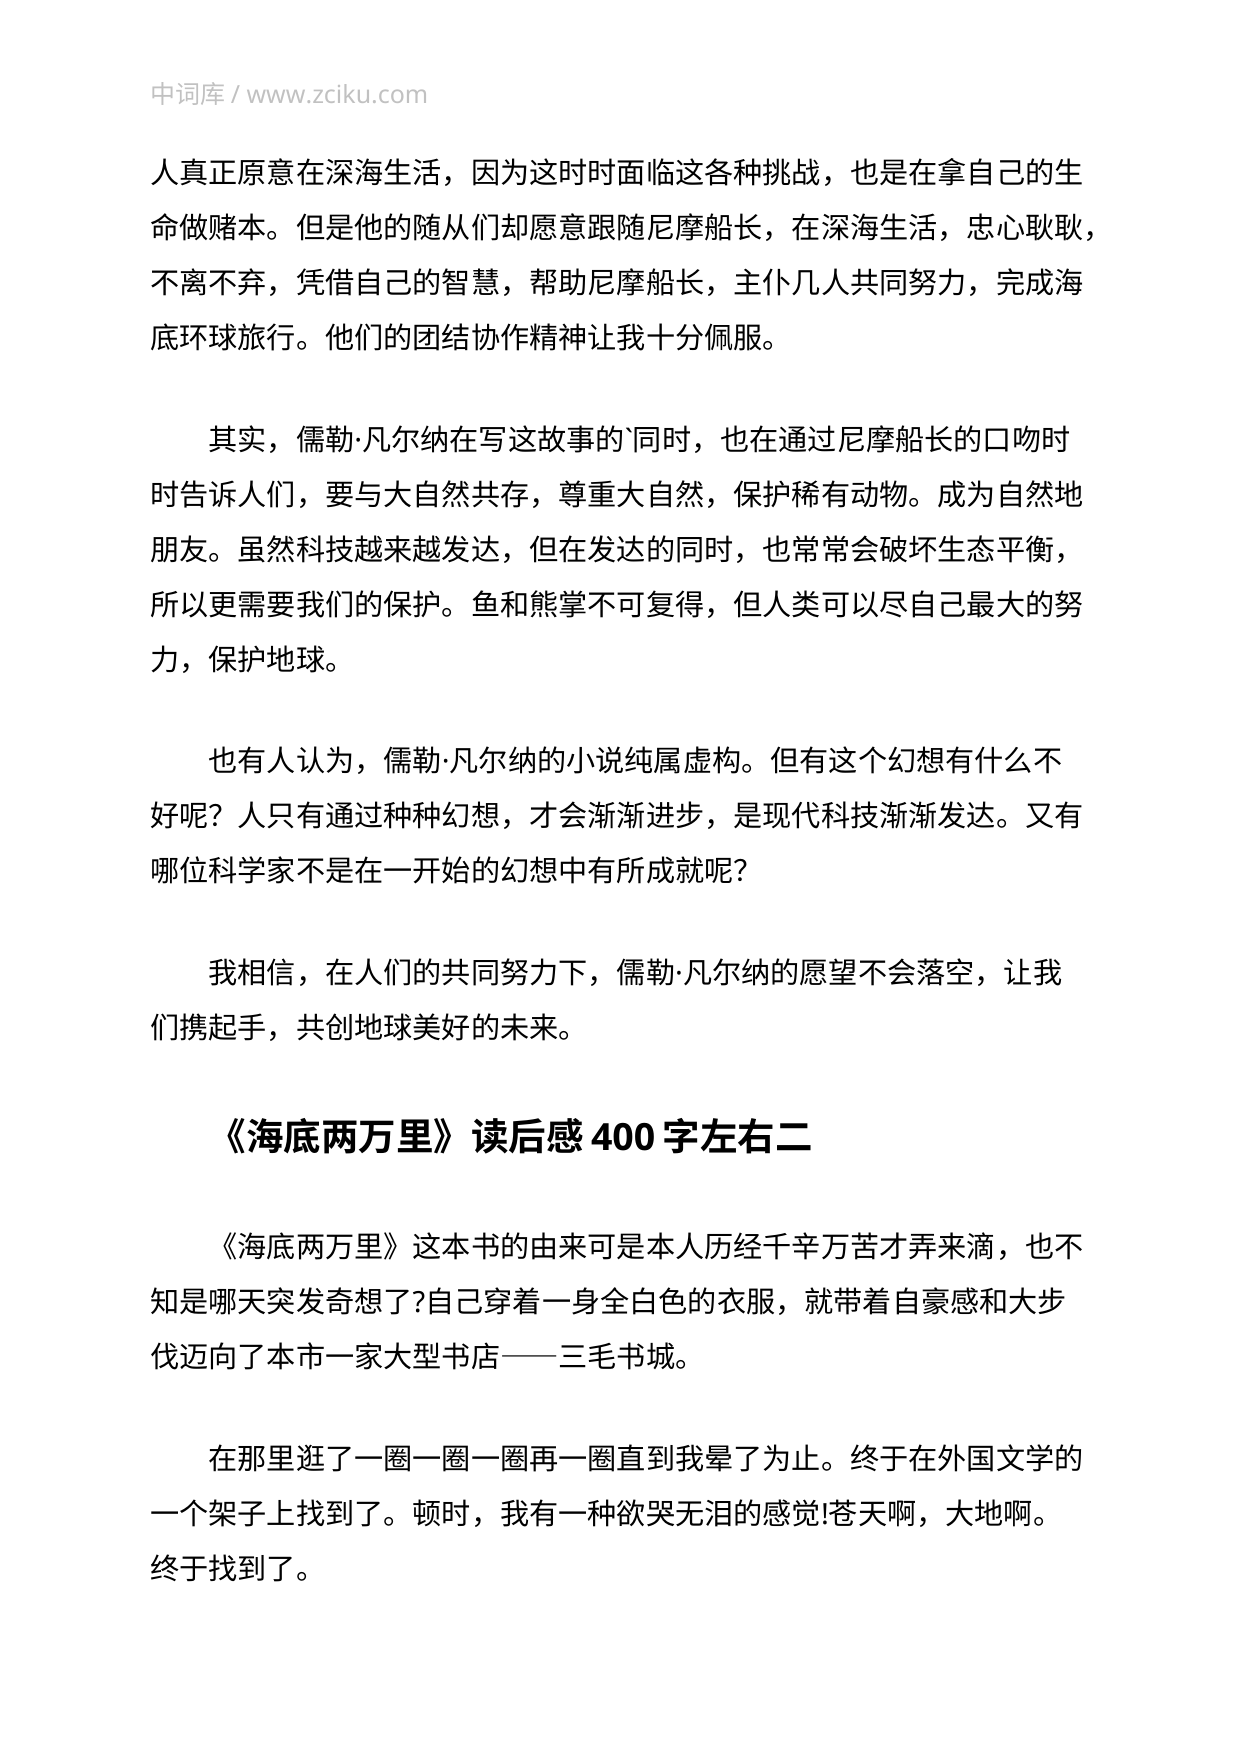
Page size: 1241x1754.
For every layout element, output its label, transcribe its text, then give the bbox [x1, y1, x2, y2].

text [150, 150, 1090, 357]
text 《海底两万里》这本书的由来可是本人历经千辛万苦才弄来滴，也不知是哪天突发奇想了?自己穿着一身全白色的衣服，就带着自豪感和大步伐迈向了本市一家大型书店——三毛书城。 [150, 1224, 1090, 1376]
text 在那里逛了一圈一圈一圈再一圈直到我晕了为止。终于在外国文学的一个架子上找到了。顿时，我有一种欲哭无泪的感觉!苍天啊，大地啊。终于找到了。 [150, 1436, 1090, 1588]
text 《海底两万里》读后感400字左右二 [150, 1106, 1090, 1161]
text 我相信，在人们的共同努力下，儒勒·凡尔纳的愿望不会落空，让我们携起手，共创地球美好的未来。 [150, 949, 1090, 1047]
text 其实，儒勒·凡尔纳在写这故事的`同时，也在通过尼摩船长的口吻时时告诉人们，要与大自然共存，尊重大自然，保护稀有动物。成为自然地朋友。虽然科技越来越发达，但在发达的同时，也常常会破坏生态平衡，所以更需要我们的保护。鱼和熊掌不可复得，但人类可以尽自己最大的努力，保护地球。 [150, 416, 1090, 678]
text 也有人认为，儒勒·凡尔纳的小说纯属虚构。但有这个幻想有什么不好呢？人只有通过种种幻想，才会渐渐进步，是现代科技渐渐发达。又有哪位科学家不是在一开始的幻想中有所成就呢？ [150, 738, 1090, 890]
